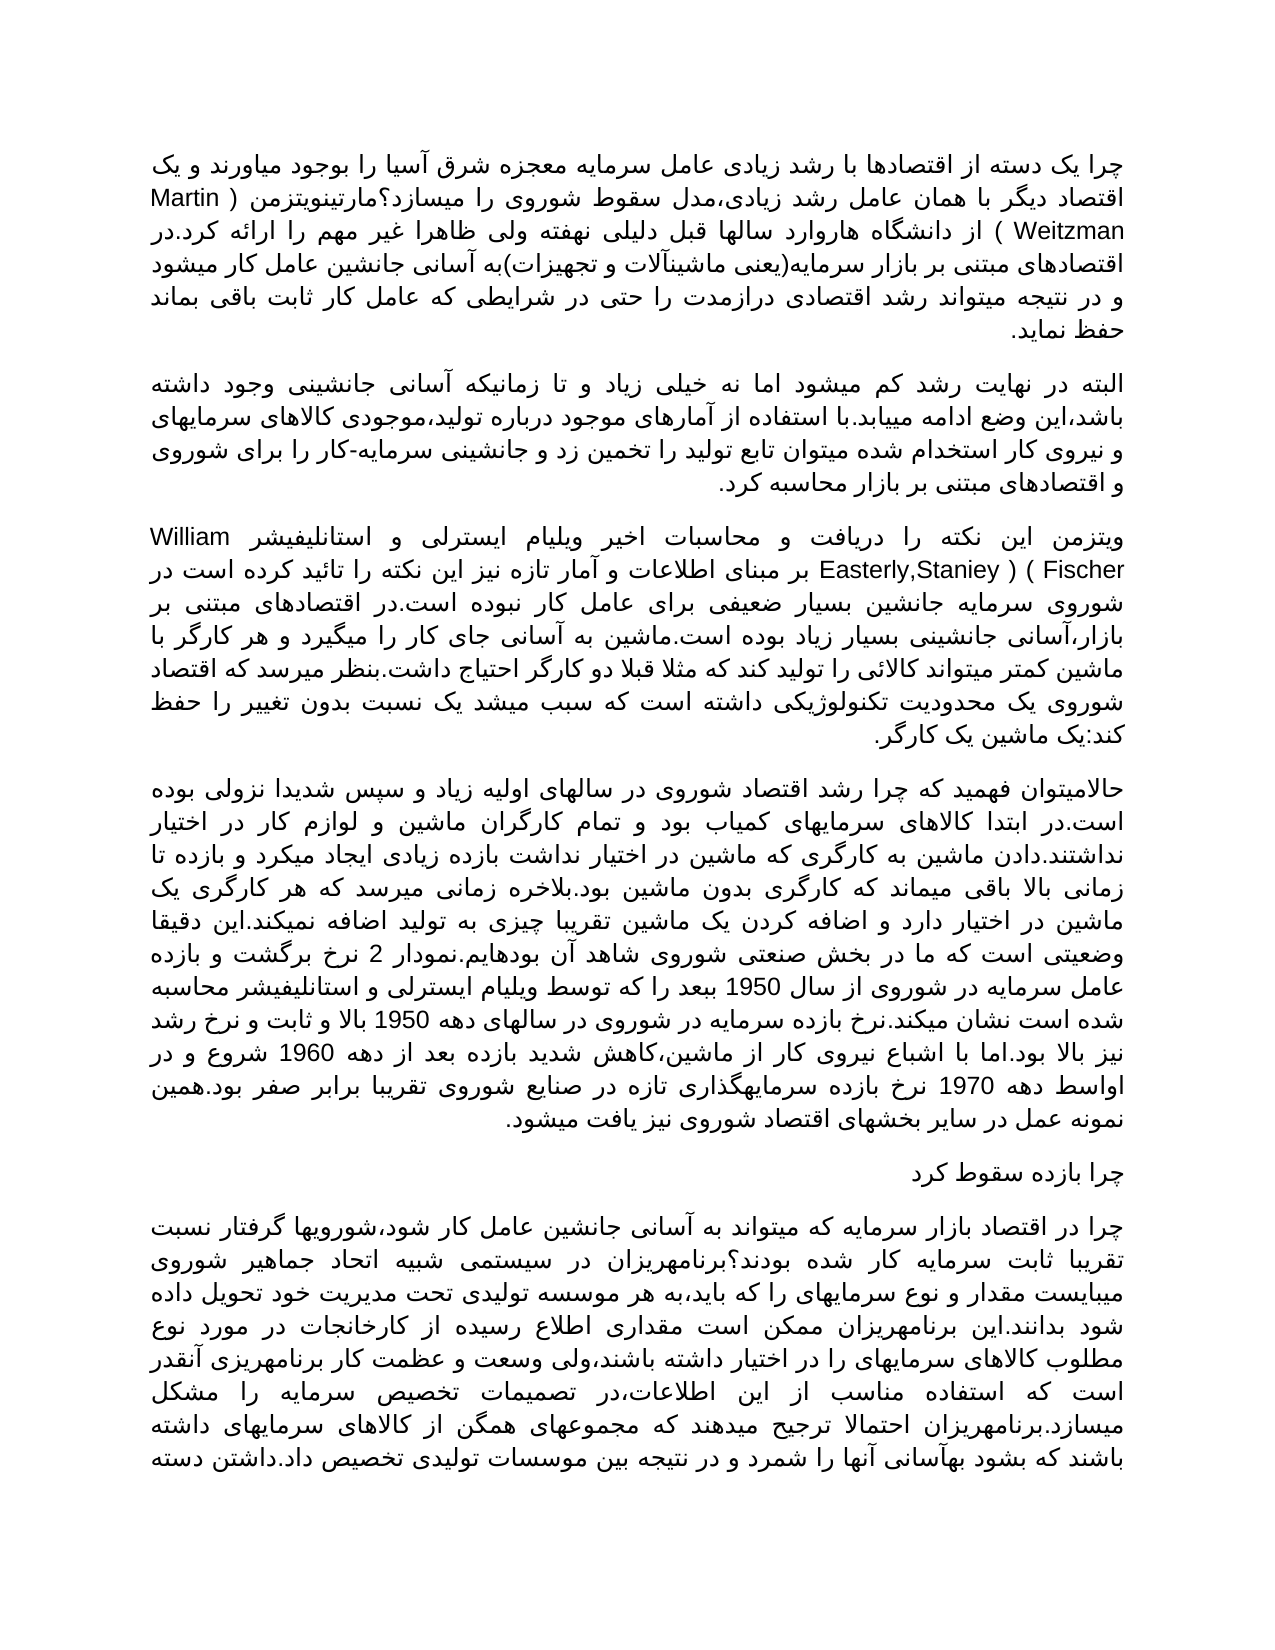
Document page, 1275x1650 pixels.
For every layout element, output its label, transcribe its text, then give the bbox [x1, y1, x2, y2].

text ویتزمن این نکته را دریافت و محاسبات‏ اخیر ویلیام ایسترلی و استانلی‏فیشر William Easterly,Staniey ) ( Fischer بر مبنای اطلاعات و آمار تازه نیز این نکته را تائید کرده است در شوروی‏ سرمایه جانشین بسیار ضعیفی برای‏ عامل کار نبوده است.در اقتصادهای‏ مبتنی بر بازار،آسانی جانشینی بسیار زیاد بوده است.ماشین به آسانی جای کار را میگیرد و هر کارگر با ماشین کمتر میتواند کالائی را تولید کند که مثلا قبلا دو کارگر احتیاج داشت.بنظر میرسد که اقتصاد شوروی یک محدودیت تکنولوژیکی‏ داشته است که سبب میشد یک نسبت‏ بدون تغییر را حفظ کند:یک ماشین یک‏ کارگر. [150, 522, 1125, 749]
text حالامیتوان فهمید که چرا رشد اقتصاد شوروی در سالهای اولیه زیاد و سپس‏ شدیدا نزولی بوده است.در ابتدا کالاهای‏ سرمایه‏ای کمیاب بود و تمام کارگران‏ ماشین و لوازم کار در اختیار نداشتند.دادن‏ ماشین به کارگری که ماشین در اختیار نداشت بازده زیادی ایجاد میکرد و بازده تا زمانی بالا باقی می‏ماند که کارگری بدون‏ ماشین بود.بلاخره زمانی میرسد که هر کارگری یک ماشین در اختیار دارد و اضافه‏ کردن یک ماشین تقریبا چیزی به تولید اضافه نمیکند.این دقیقا وضعیتی است‏ که ما در بخش صنعتی شوروی شاهد آن‏ بوده‏ایم.نمودار 2 نرخ برگشت و بازده‏ عامل سرمایه در شوروی از سال‏ 1950 ببعد را که توسط ویلیام ایسترلی‏ و استانلی‏فیشر محاسبه شده است نشان‏ می‏کند.نرخ بازده سرمایه در شوروی در سالهای دهه 1950 بالا و ثابت و نرخ رشد نیز بالا بود.اما با اشباع نیروی کار از ماشین،کاهش شدید بازده بعد از دهه‏ 1960 شروع و در اواسط دهه 1970 نرخ‏ بازده سرمایه‏گذاری تازه در صنایع‏ شوروی تقریبا برابر صفر بود.همین‏ نمونه عمل در سایر بخش‏های اقتصاد شوروی نیز یافت میشود. [150, 774, 1125, 1133]
text چرا یک دسته از اقتصادها با رشد زیادی‏ عامل سرمایه معجزه شرق آسیا را بوجود میاورند و یک اقتصاد دیگر با همان‏ عامل رشد زیادی،مدل سقوط شوروی را میسازد؟مارتین‏ویتزمن Martin ) ( Weitzman از دانشگاه هاروارد سالها قبل‏ دلیلی نهفته ولی ظاهرا غیر مهم را ارائه‏ کرد.در اقتصادهای مبتنی بر بازار سرمایه(یعنی ماشین‏آلات و تجهیزات)به‏ آسانی جانشین عامل کار میشود و در نتیجه میتواند رشد اقتصادی درازمدت را حتی در شرایطی که عامل کار ثابت باقی‏ بماند حفظ نماید. [150, 150, 1125, 344]
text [150, 1212, 1125, 1472]
text البته در نهایت رشد کم میشود اما نه‏ خیلی زیاد و تا زمانیکه آسانی جانشینی‏ وجود داشته باشد،این وضع ادامه‏ می‏یابد.با استفاده از آمارهای موجود درباره تولید،موجودی کالاهای سرمایه‏ای‏ و نیروی کار استخدام شده میتوان تابع‏ تولید را تخمین زد و جانشینی‏ سرمایه-کار را برای شوروی و اقتصادهای‏ مبتنی بر بازار محاسبه کرد. [150, 369, 1125, 497]
text چرا بازده سقوط کرد [150, 1158, 1125, 1187]
